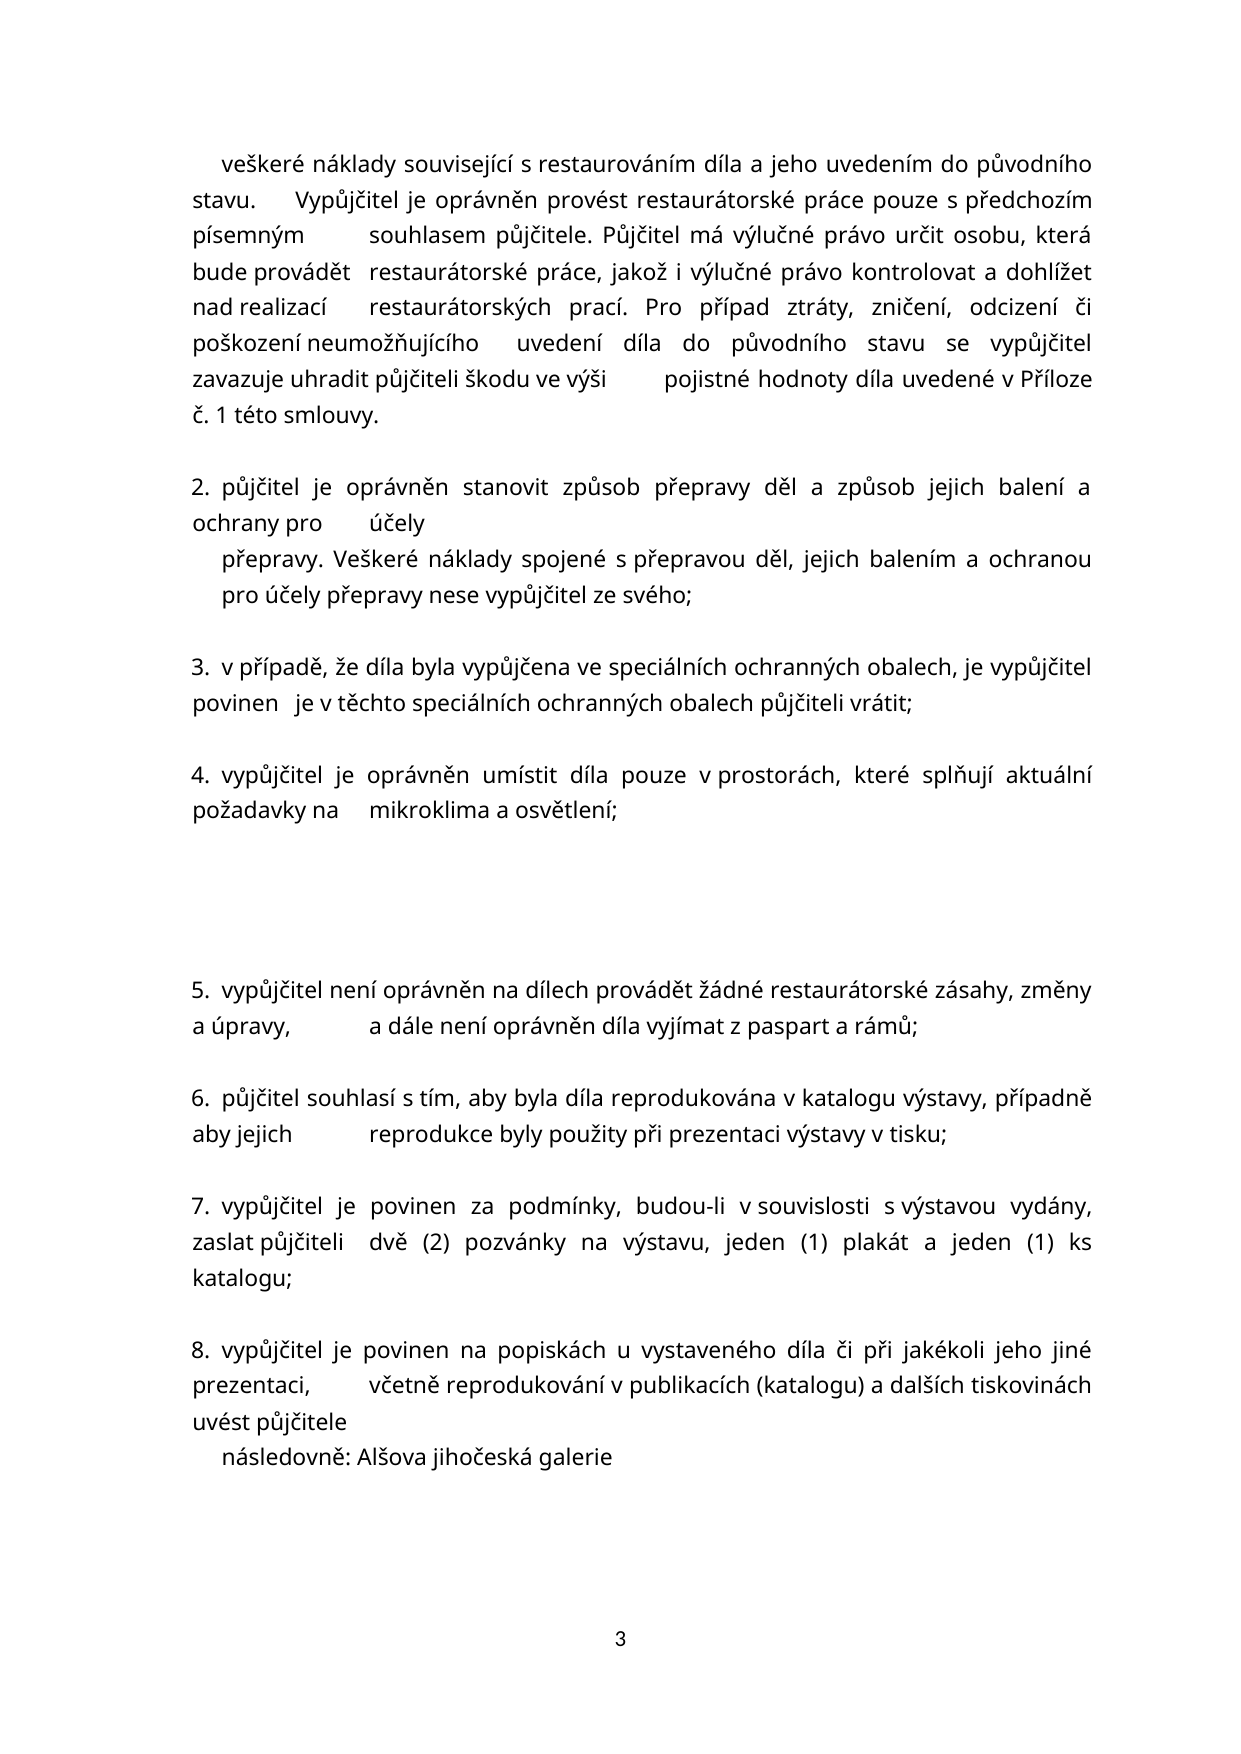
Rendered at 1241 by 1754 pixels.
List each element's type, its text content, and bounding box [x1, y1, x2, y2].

list vypůjčitel je oprávněn umístit díla pouze v prostorách, které splňují aktuální požadavky na mikroklima a osvětlení; [191, 758, 1093, 826]
list vypůjčitel není oprávněn na dílech provádět žádné restaurátorské zásahy, změny a úpravy, a dále není oprávněn díla vyjímat z paspart a rámů; [191, 974, 1093, 1041]
text přepravy. Veškeré náklady spojené s přepravou děl, jejich balením a ochranou pro účely přepravy nese vypůjčitel ze svého; [221, 543, 1093, 610]
list půjčitel je oprávněn stanovit způsob přepravy děl a způsob jejich balení a ochrany pro účely [191, 471, 1093, 538]
list vypůjčitel je povinen za podmínky, budou-li v souvislosti s výstavou vydány, zaslat půjčiteli dvě (2) pozvánky na výstavu, jeden (1) plakát a jeden (1) ks katalogu; [191, 1190, 1093, 1293]
list půjčitel souhlasí s tím, aby byla díla reprodukována v katalogu výstavy, případně aby jejich reprodukce byly použity při prezentaci výstavy v tisku; [191, 1082, 1093, 1149]
list v případě, že díla byla vypůjčena ve speciálních ochranných obalech, je vypůjčitel povinen je v těchto speciálních ochranných obalech půjčiteli vrátit; [191, 651, 1093, 718]
list veškeré náklady související s restaurováním díla a jeho uvedením do původního stavu. Vypůjčitel je oprávněn provést restaurátorské práce pouze s předchozím písemným souhlasem půjčitele. Půjčitel má výlučné právo určit osobu, která bude provádět restaurátorské práce, jakož i výlučné právo kontrolovat a dohlížet nad realizací restaurátorských prací. Pro případ ztráty, zničení, odcizení či poškození neumožňujícího uvedení díla do původního stavu se vypůjčitel zavazuje uhradit půjčiteli škodu ve výši pojistné hodnoty díla uvedené v Příloze č. 1 této smlouvy. [192, 148, 1093, 430]
text následovně: Alšova jihočeská galerie [148, 1441, 1093, 1473]
list vypůjčitel je povinen na popiskách u vystaveného díla či při jakékoli jeho jiné prezentaci, včetně reprodukování v publikacích (katalogu) a dalších tiskovinách uvést půjčitele [191, 1333, 1093, 1437]
